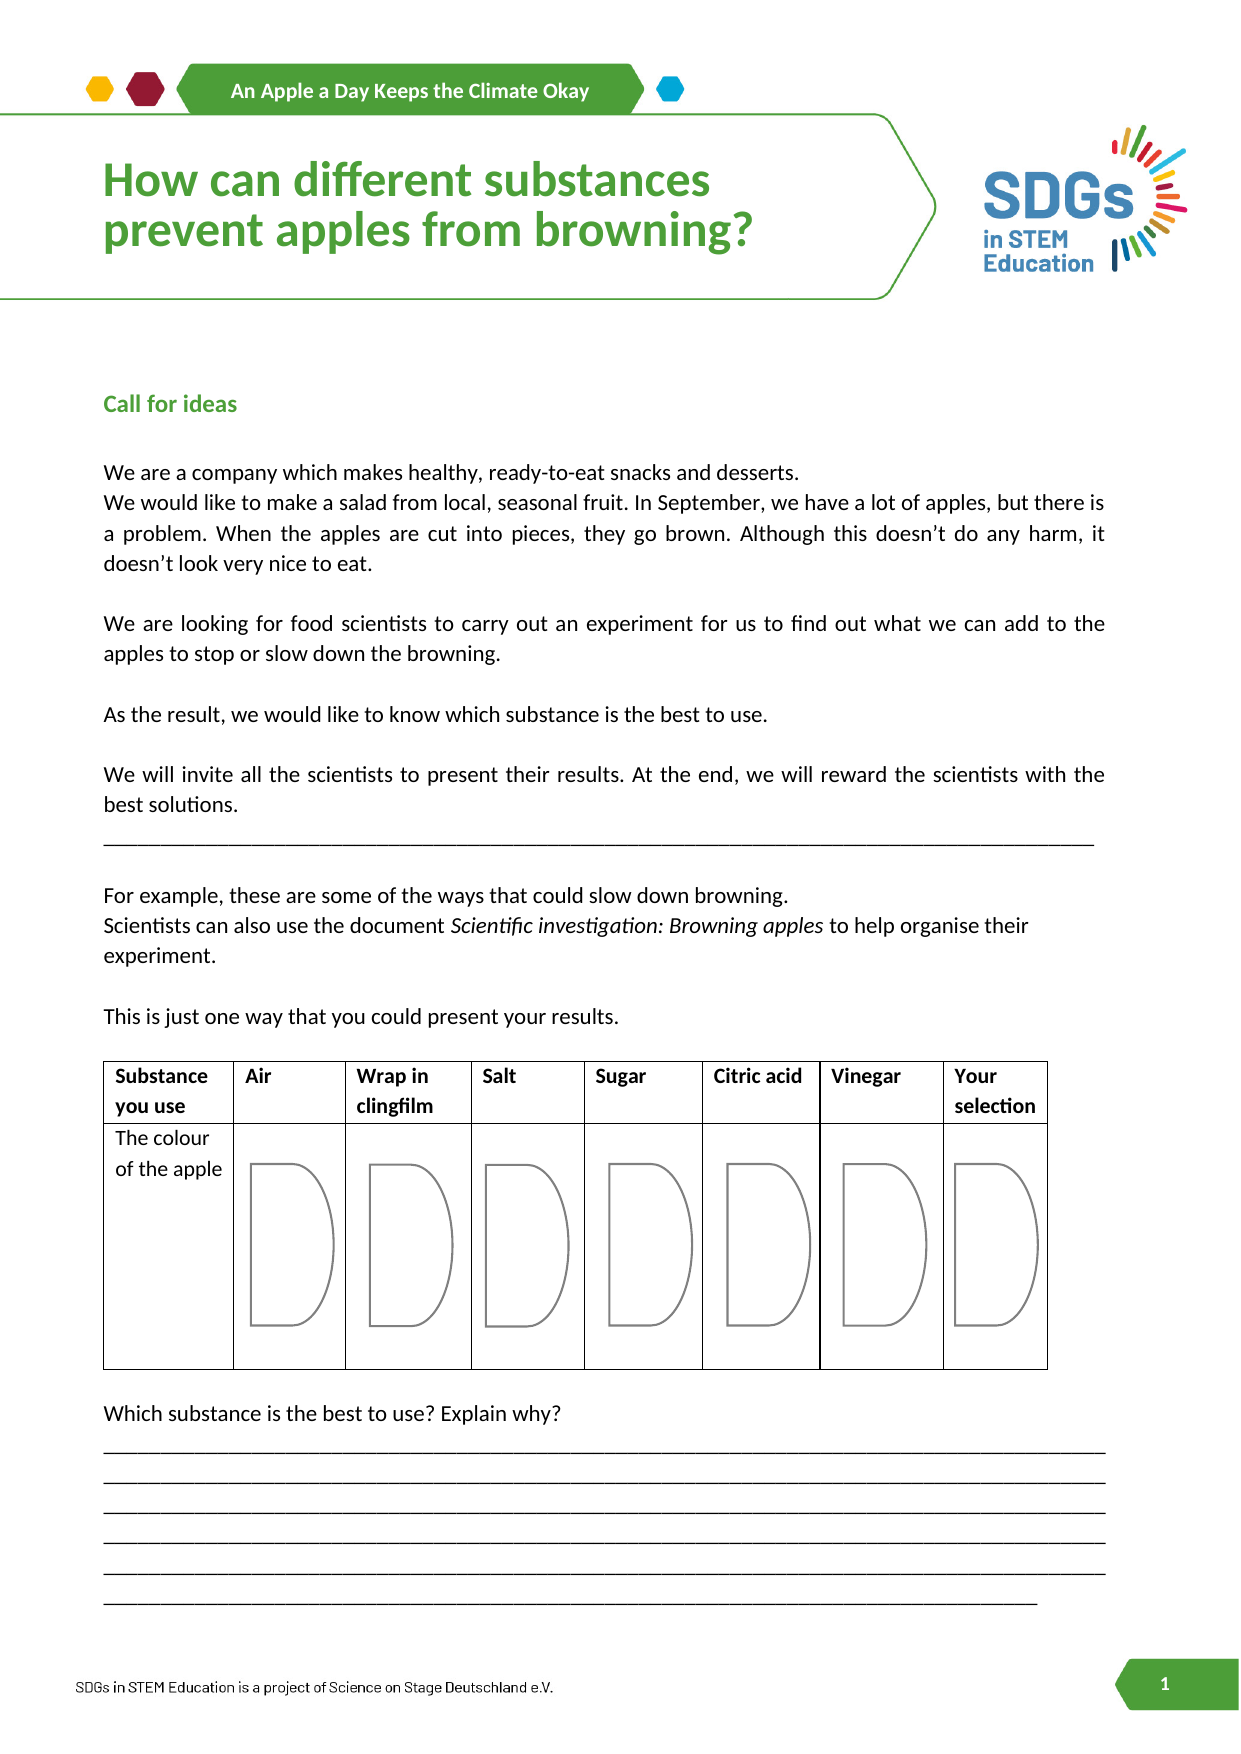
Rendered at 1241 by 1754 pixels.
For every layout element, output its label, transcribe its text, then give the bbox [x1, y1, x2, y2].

table_header Vinegar [821, 1062, 943, 1123]
text For example, these are some of the ways that could slow down browning. [103, 881, 1107, 909]
text __________________________________________________________________________________________________________________________________________________________________________________________________________________________________________________________________________________________________________________________________________________________________________________________________________________________________________________________________________________________________________________________________________ [103, 1429, 1107, 1608]
text We are a company which makes healthy, ready-to-eat snacks and desserts. [103, 458, 1107, 486]
text Scientists can also use the document Scientific investigation: Browning apples to help organise their experiment. [103, 911, 1107, 969]
text We will invite all the scientists to present their results. At the end, we will reward the scientists with the best solutions. [103, 760, 1107, 818]
table_cell [234, 1124, 345, 1369]
text Which substance is the best to use? Explain why? [103, 1399, 1107, 1427]
table_cell The colour of the apple [104, 1124, 233, 1369]
table_cell [703, 1124, 819, 1369]
text This is just one way that you could present your results. [103, 1002, 1107, 1030]
subtitle Call for ideas [103, 173, 1107, 419]
text We are looking for food scientists to carry out an experiment for us to find out what we can add to the apples to stop or slow down the browning. [103, 609, 1107, 667]
table_header Your selection [944, 1062, 1047, 1123]
text _______________________________________________________________________________________ [103, 821, 1107, 849]
table_cell [472, 1124, 584, 1369]
picture [0, 0, 1239, 1751]
table_cell [585, 1124, 702, 1369]
table_header Sugar [585, 1062, 702, 1123]
table_header Citric acid [703, 1062, 819, 1123]
table_header Salt [472, 1062, 584, 1123]
table_header Substance you use [104, 1062, 233, 1123]
table_cell [821, 1124, 943, 1369]
table_header Air [234, 1062, 345, 1123]
table_cell [346, 1124, 471, 1369]
table_cell [944, 1124, 1047, 1369]
text As the result, we would like to know which substance is the best to use. [103, 700, 1107, 728]
table_header Wrap in clingfilm [346, 1062, 471, 1123]
text We would like to make a salad from local, seasonal fruit. In September, we have a lot of apples, but there is a problem. When the apples are cut into pieces, they go brown. Although this doesn’t do any harm, it doesn’t look very nice to eat. [103, 488, 1107, 577]
